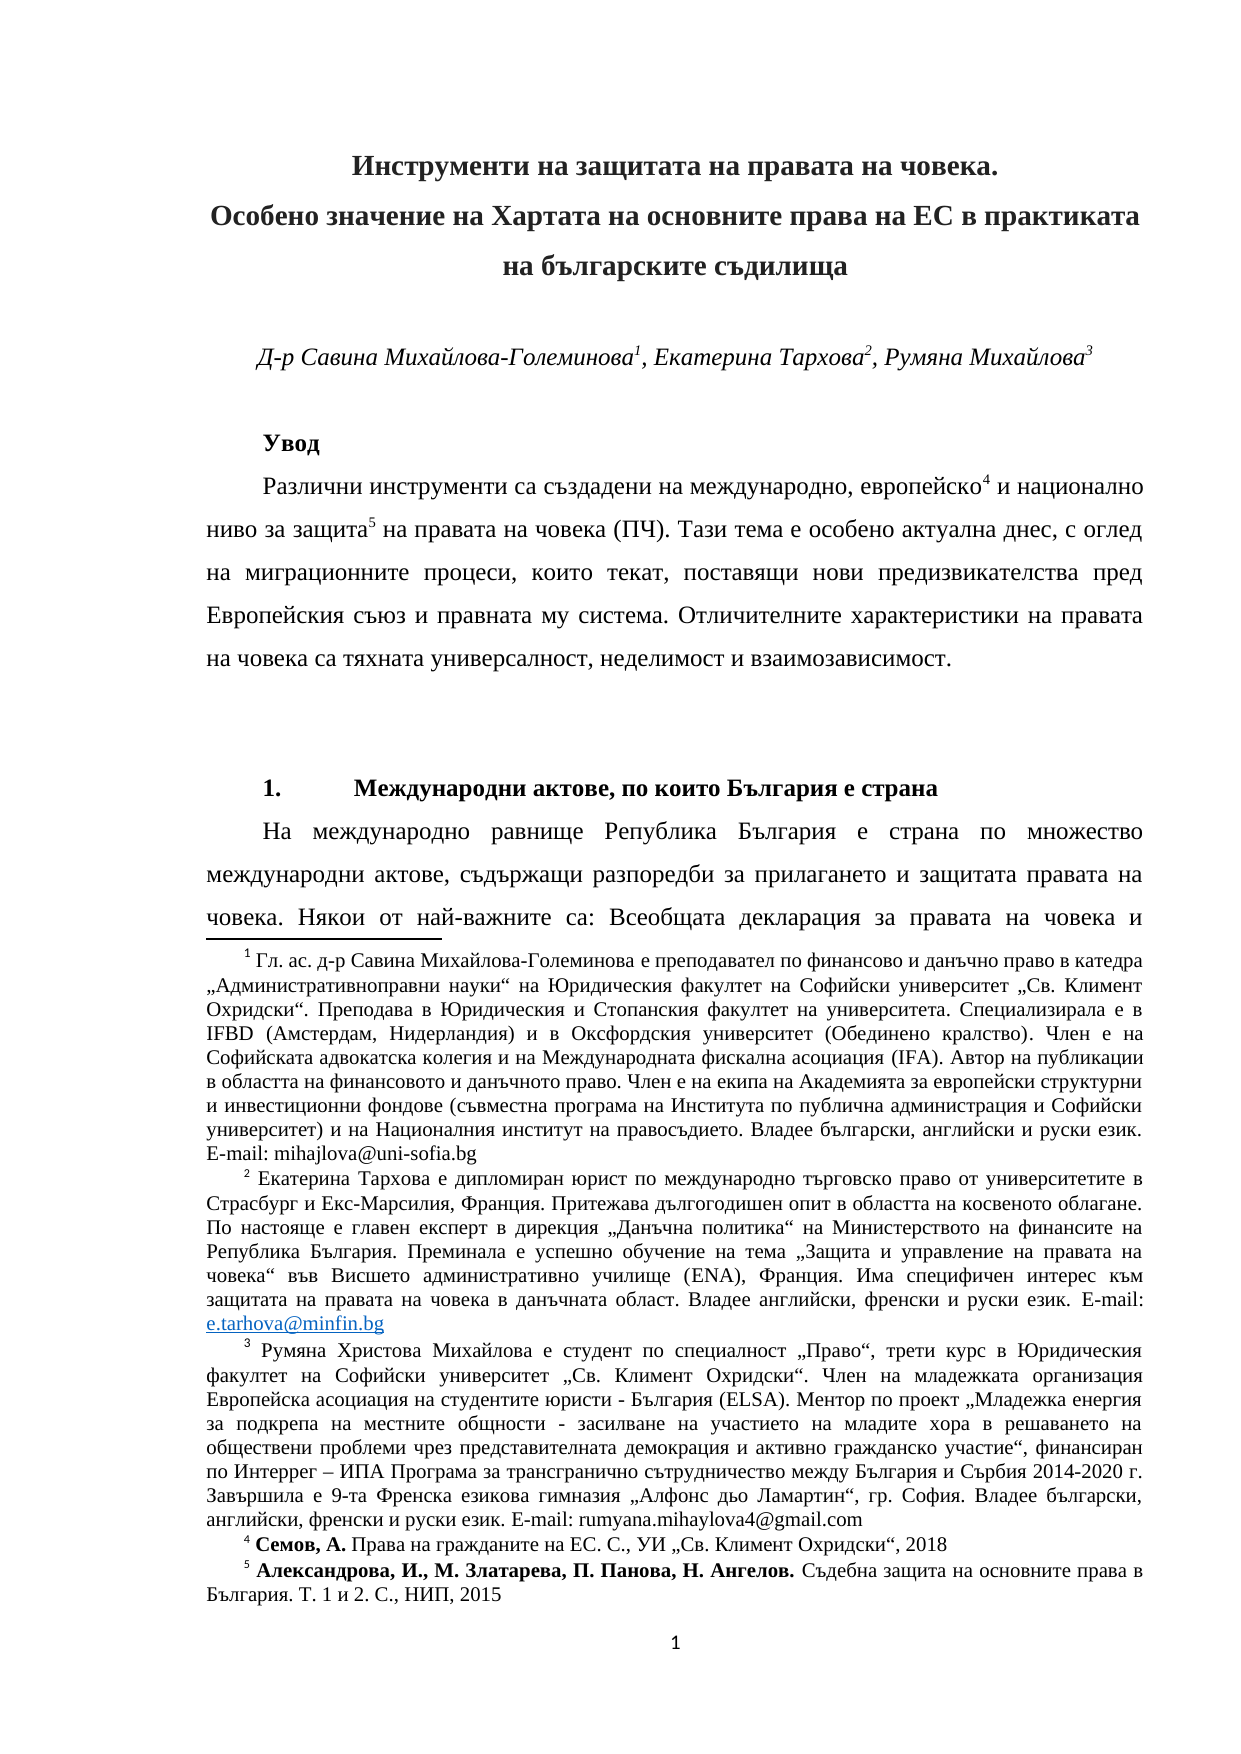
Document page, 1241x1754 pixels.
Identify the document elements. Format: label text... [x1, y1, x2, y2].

text Увод [206, 428, 1144, 457]
text На международно равнище Република България е страна по множество международни актове, съдържащи разпоредби за прилагането и защитата правата на човека. Някои от най-важните са: Всеобщата декларация за правата на човека и приложените към нея Международен пакт за граждански и политически права и Международен пакт за икономически, социални и културни права, Европейската декларация за защита на правата на човека, Хартата на основните права на ЕС, Декларация за правата на инвалидите, Декларация за правата на детето, Конвенция за защита на правата на човека и на човешкото достойнство във връзка с прилагането на постиженията на биологията и медицината, Конвенция за правата на човека и биомедицината, Декларация за правата на умствено изостаналите лица, Гаранция за защита правата на осъдените на смърт, Допълнителен протокол към Конвенцията за правата на човека и биомедицината относно биомедицинските изследвания, Конвенция № 156 на Международната организация на труда относно равенството на възможностите и еднаквото отношение към работниците и служителите от двата пола: работници и служители със семейни задължения, Конвенция на ООН за правата на хората с увреждания и много други. [206, 816, 1144, 931]
text Особено значение на Хартата на основните права на ЕС в практиката на българските съдилища [206, 198, 1144, 282]
text Д-р Савина Михайлова-Големинова, Екатерина Тархова, Румяна Михайлова [206, 342, 1144, 370]
text Инструменти на защитата на правата на човека. [206, 148, 1144, 181]
list Международни актове, по които България е страна [206, 773, 1144, 802]
text Различни инструменти са създадени на международно, европейско и национално ниво за защита на правата на човека (ПЧ). Тази тема е особено актуална днес, с оглед на миграционните процеси, които текат, поставящи нови предизвикателства пред Европейския съюз и правната му система. Отличителните характеристики на правата на човека са тяхната универсалност, неделимост и взаимозависимост. [206, 471, 1144, 672]
